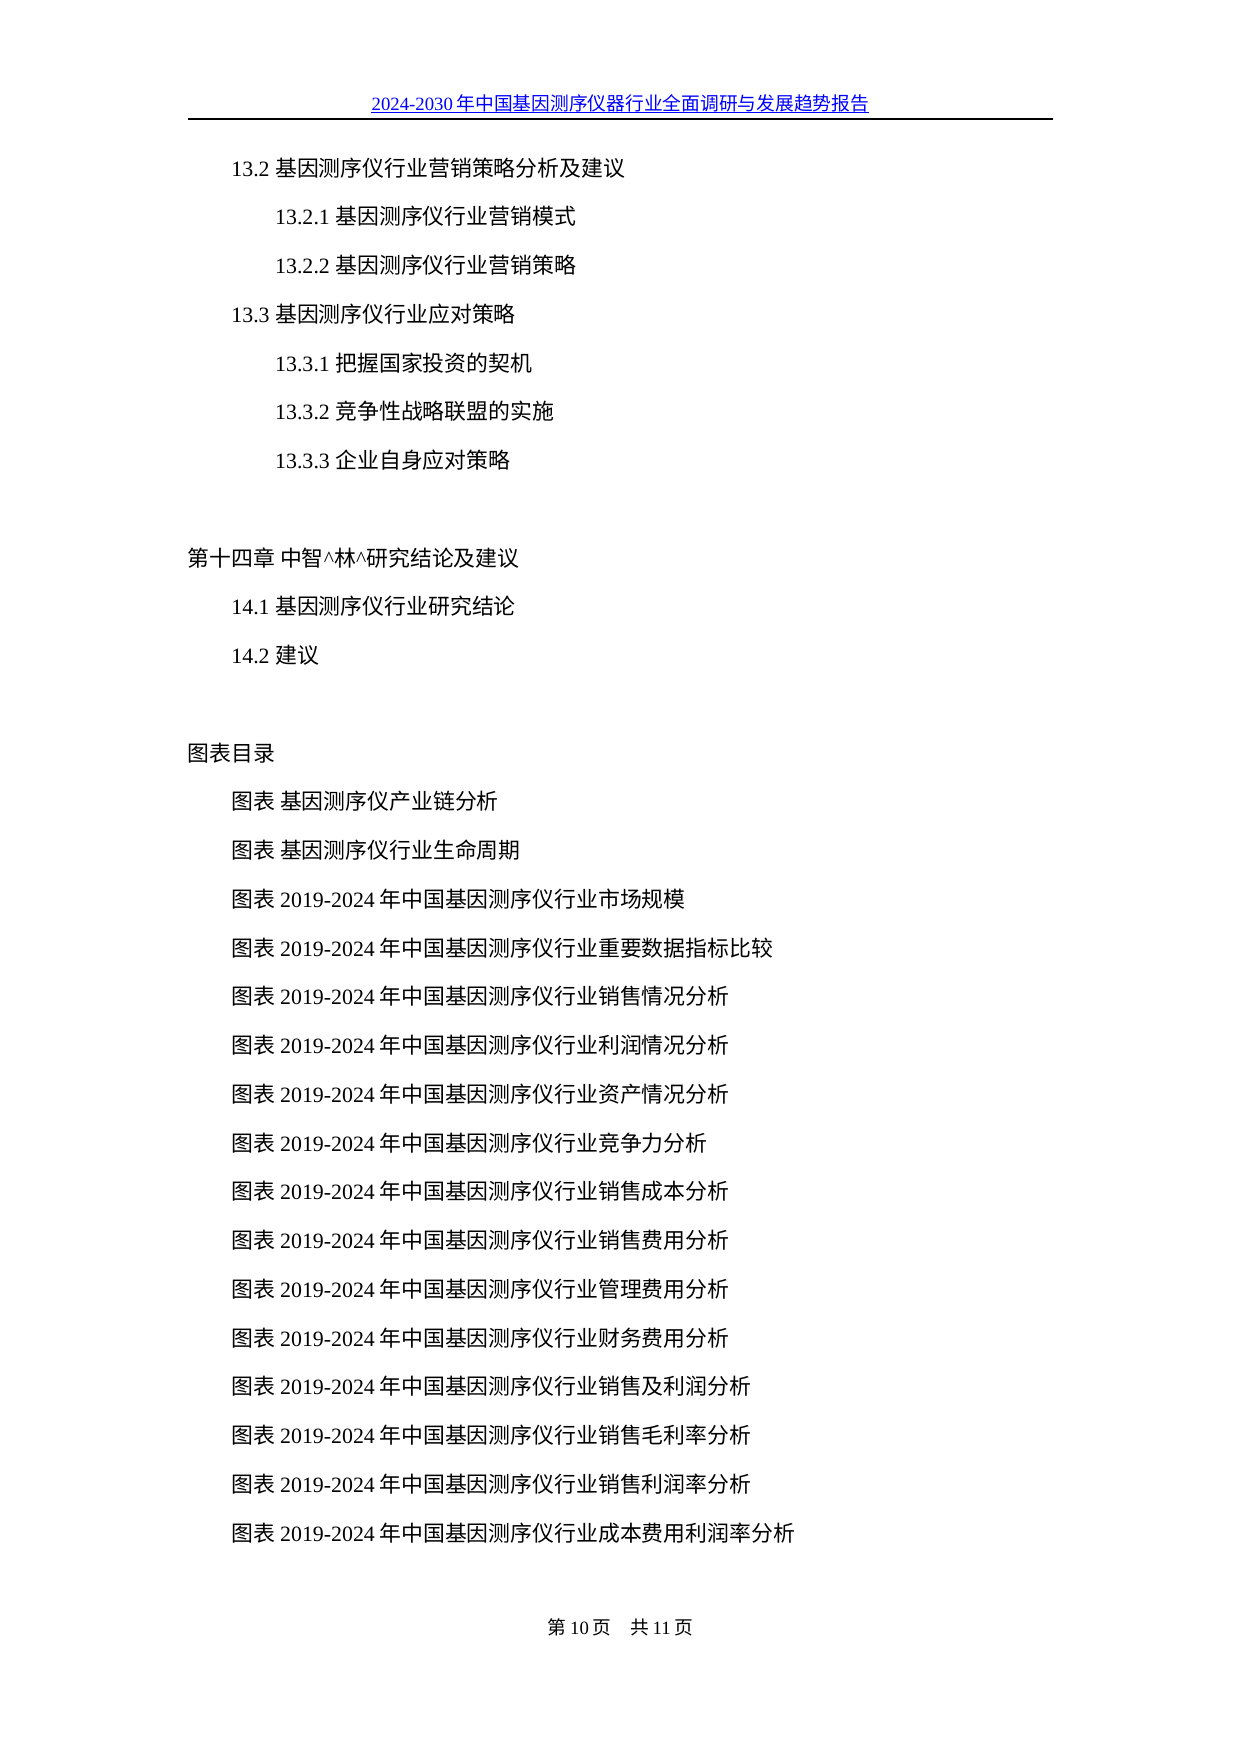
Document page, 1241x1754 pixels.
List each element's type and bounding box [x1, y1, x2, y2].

text [187, 150, 1053, 1548]
